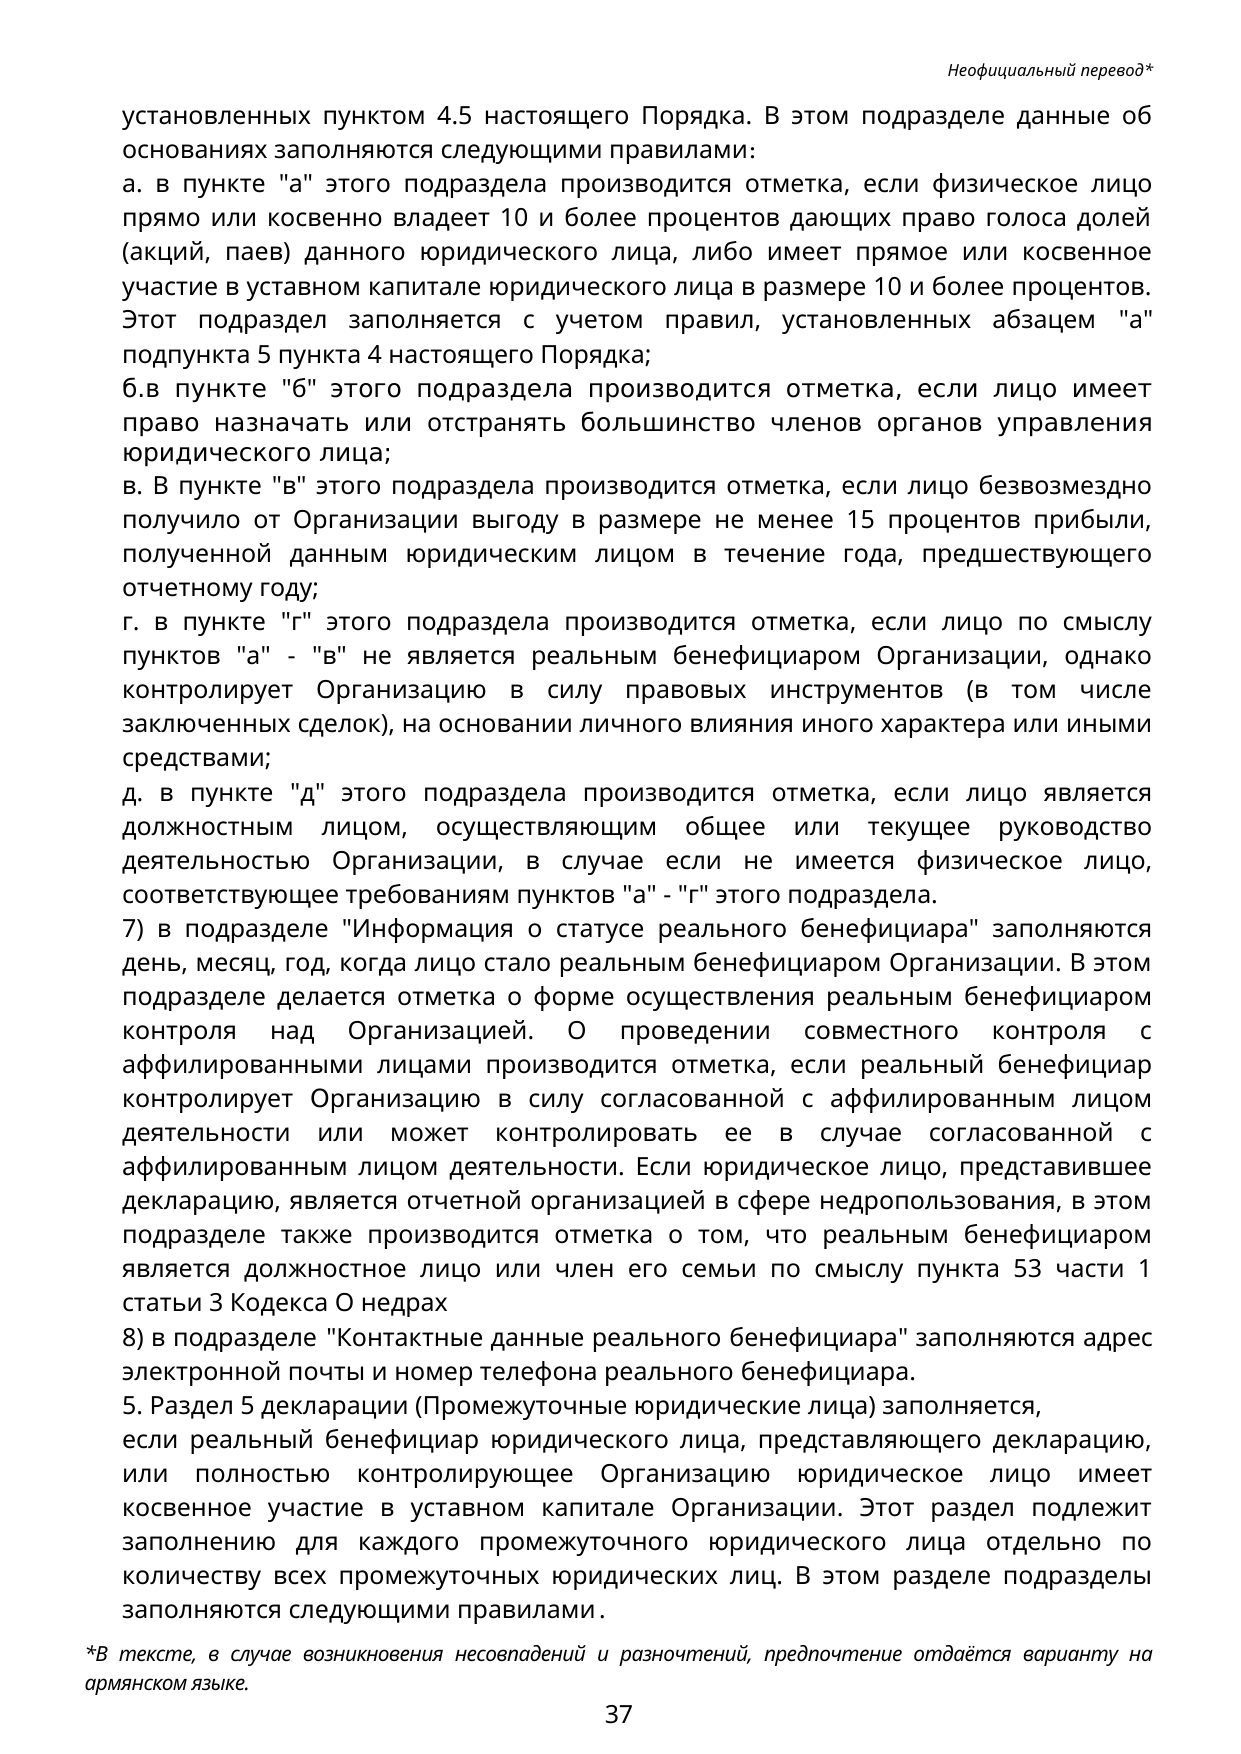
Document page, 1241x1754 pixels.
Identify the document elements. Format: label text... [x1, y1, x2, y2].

text 7) в подразделе "Информация о статусе реального бенефициара" заполняются день, месяц, год, когда лицо стало реальным бенефициаром Организации. В этом подразделе делается отметка о форме осуществления реальным бенефициаром контроля над Организацией. О проведении совместного контроля с аффилированными лицами производится отметка, если реальный бенефициар контролирует Օрганизацию в силу согласованной с аффилированным лицом деятельности или может контролировать ее в случае согласованной с аффилированным лицом деятельности. Если юридическое лицо, представившее декларацию, является отчетной организацией в сфере недропользования, в этом подразделе также производится отметка о том, что реальным бенефициаром является должностное лицо или член его семьи по смыслу пункта 53 части 1 статьи 3 Кодекса О недрах [122, 910, 1153, 1319]
text 5. Раздел 5 декларации (Промежуточные юридические лица) заполняется, [122, 1387, 1153, 1421]
text 8) в подразделе "Контактные данные реального бенефициара" заполняются адрес электронной почты и номер телефона реального бенефициара. [122, 1319, 1153, 1387]
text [122, 98, 1153, 166]
text г. в пункте "г" этого подраздела производится отметка, если лицо по смыслу пунктов "а" - "в" не является реальным бенефициаром Организации, однако контролирует Организацию в силу правовых инструментов (в том числе заключенных сделок), на основании личного влияния иного характера или иными средствами; [122, 604, 1153, 774]
text если реальный бенефициар юридического лица, представляющего декларацию, или полностью контролирующее Организацию юридическое лицо имеет косвенное участие в уставном капитале Организации. Этот раздел подлежит заполнению для каждого промежуточного юридического лица отдельно по количеству всех промежуточных юридических лиц. В этом разделе подразделы заполняются следующими правилами․ [122, 1421, 1153, 1626]
text д. в пункте "д" этого подраздела производится отметка, если лицо является должностным лицом, осуществляющим общее или текущее руководство деятельностью Организации, в случае если не имеется физическое лицо, соответствующее требованиям пунктов "а" - "г" этого подраздела. [122, 774, 1153, 910]
text в. В пункте "в" этого подраздела производится отметка, если лицо безвозмездно получило от Организации выгоду в размере не менее 15 процентов прибыли, полученной данным юридическим лицом в течение года, предшествующего отчетному году; [122, 468, 1153, 604]
text б.в пункте "б" этого подраздела производится отметка, если лицо имеет право назначать или отстранять большинство членов органов управления юридического лица; [122, 370, 1153, 468]
text а. в пункте "а" этого подраздела производится отметка, если физическое лицо прямо или косвенно владеет 10 и более процентов дающих право голоса долей (акций, паев) данного юридического лица, либо имеет прямое или косвенное участие в уставном капитале юридического лица в размере 10 и более процентов. Этот подраздел заполняется с учетом правил, установленных абзацем "а" подпункта 5 пункта 4 настоящего Порядка; [122, 166, 1153, 370]
